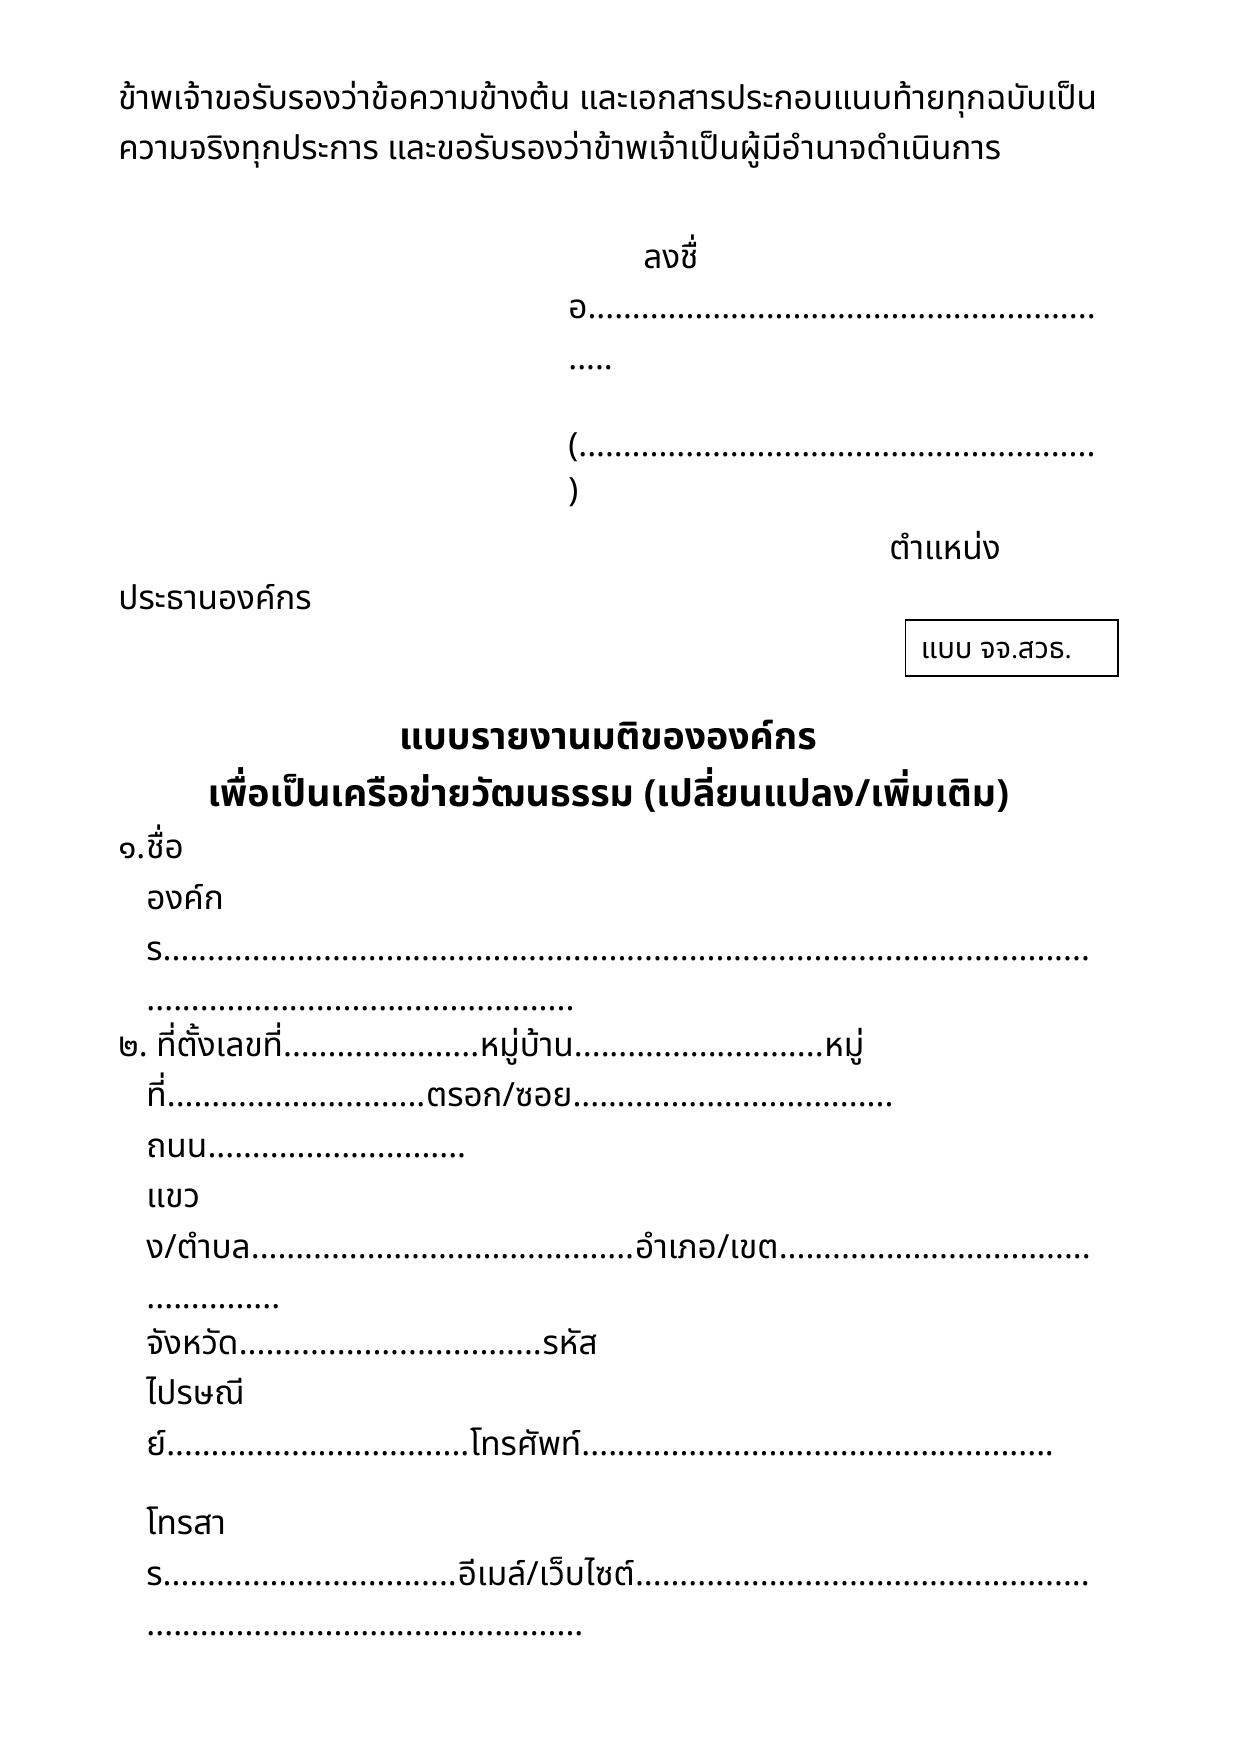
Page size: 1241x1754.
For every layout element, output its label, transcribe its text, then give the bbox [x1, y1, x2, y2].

text ถนน............................. แขวง/ตำบล...........................................อำเภอ/เขต.................................................. [118, 1122, 1098, 1319]
text ข้าพเจ้าขอรับรองว่าข้อความข้างต้น และเอกสารประกอบแนบท้ายทุกฉบับเป็นความจริงทุกประการ และขอรับรองว่าข้าพเจ้าเป็นผู้มีอำนาจดำเนินการ [118, 74, 1098, 175]
text ๒. ที่ตั้งเลขที่......................หมู่บ้าน............................หมู่ที่.............................ตรอก/ซอย.................................... [118, 1020, 1098, 1122]
text จังหวัด..................................รหัสไปรษณีย์..................................โทรศัพท์..................................................... [118, 1319, 1098, 1470]
text ลงชื่อ.............................................................. [568, 233, 1098, 379]
text (..........................................................) [568, 392, 1098, 511]
text ตำแหน่งประธานองค์กร [118, 524, 1098, 624]
text แบบรายงานมติขององค์กร [118, 709, 1098, 766]
text โทรสาร.................................อีเมล์/เว็บไซต์.................................................................................................... [118, 1470, 1098, 1646]
text เพื่อเป็นเครือข่ายวัฒนธรรม (เปลี่ยนแปลง/เพิ่มเติม) [118, 766, 1098, 823]
text ๑. ชื่อองค์กร........................................................................................................................................................ [118, 823, 1098, 1020]
